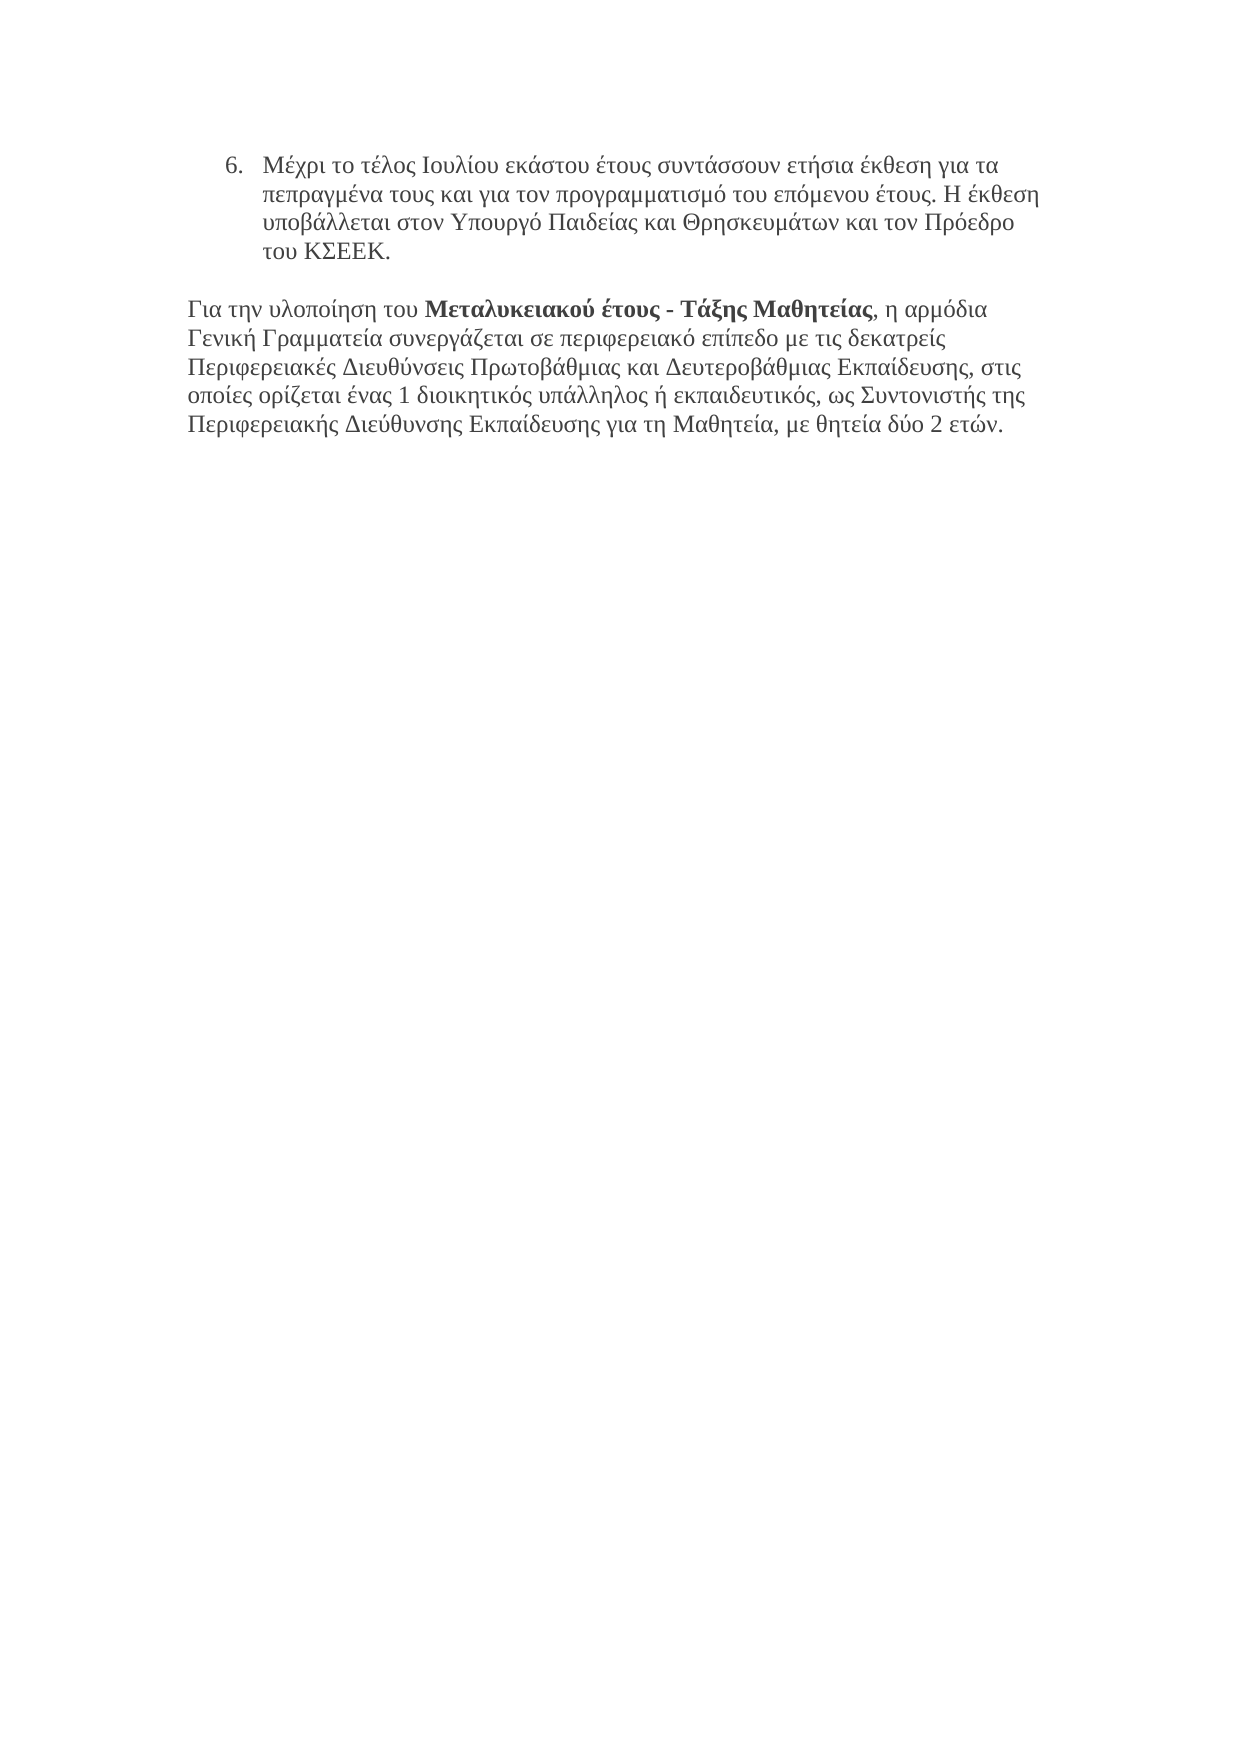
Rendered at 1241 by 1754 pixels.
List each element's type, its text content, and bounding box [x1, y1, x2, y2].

list Μέχρι το τέλος Ιουλίου εκάστου έτους συντάσσουν ετήσια έκθεση για τα πεπραγμένα τους και για τον προγραμματισμό του επόμενου έτους. Η έκθεση υποβάλλεται στον Υπουργό Παιδείας και Θρησκευμάτων και τον Πρόεδρο του ΚΣΕΕΚ. [225, 150, 1053, 265]
text Για την υλοποίηση του Μεταλυκειακού έτους - Τάξης Μαθητείας, η αρμόδια Γενική Γραμματεία συνεργάζεται σε περιφερειακό επίπεδο με τις δεκατρείς Περιφερειακές Διευθύνσεις Πρωτοβάθμιας και Δευτεροβάθμιας Εκπαίδευσης, στις οποίες ορίζεται ένας 1 διοικητικός υπάλληλος ή εκπαιδευτικός, ως Συντονιστής της Περιφερειακής Διεύθυνσης Εκπαίδευσης για τη Μαθητεία, με θητεία δύο 2 ετών. [187, 294, 1053, 438]
